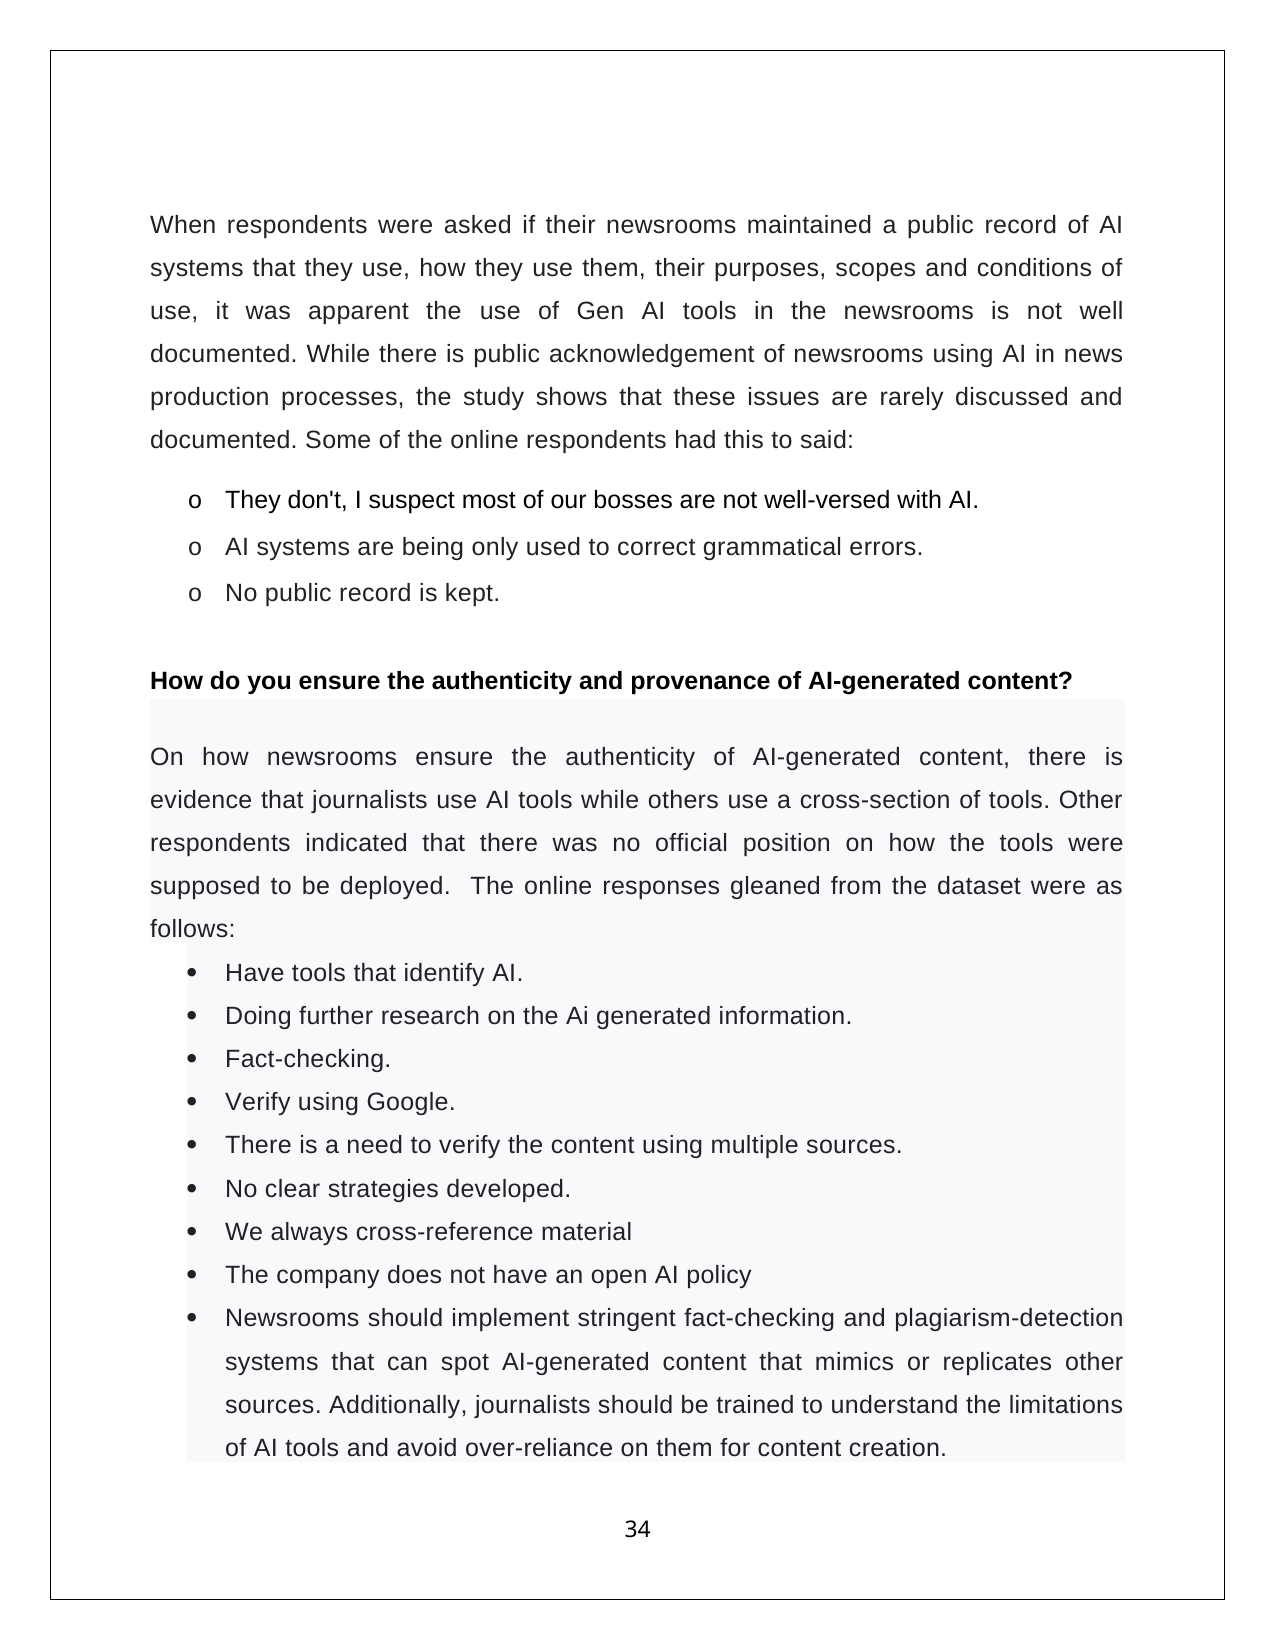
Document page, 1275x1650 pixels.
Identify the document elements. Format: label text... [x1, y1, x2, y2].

list Newsrooms should implement stringent fact-checking and plagiarism-detection systems that can spot AI-generated content that mimics or replicates other sources. Additionally, journalists should be trained to understand the limitations of AI tools and avoid over-reliance on them for content creation. [187, 1303, 1125, 1462]
list We always cross-reference material [187, 1217, 1125, 1246]
text When respondents were asked if their newsrooms maintained a public record of AI systems that they use, how they use them, their purposes, scopes and conditions of use, it was apparent the use of Gen AI tools in the newsrooms is not well documented. While there is public acknowledgement of newsrooms using AI in news production processes, the study shows that these issues are rarely discussed and documented. Some of the online respondents had this to said: [150, 210, 1125, 454]
list There is a need to verify the content using multiple sources. [187, 1131, 1125, 1159]
list The company does not have an open AI policy [187, 1260, 1125, 1289]
list AI systems are being only used to correct grammatical errors. [187, 532, 1125, 562]
list They don't, I suspect most of our bosses are not well-versed with AI. [187, 485, 1125, 516]
list Fact-checking. [187, 1044, 1125, 1073]
list No clear strategies developed. [187, 1174, 1125, 1203]
list Verify using Google. [187, 1087, 1125, 1116]
list Doing further research on the Ai generated information. [187, 1001, 1125, 1030]
subtitle How do you ensure the authenticity and provenance of AI-generated content? [150, 666, 1125, 695]
text On how newsrooms ensure the authenticity of AI-generated content, there is evidence that journalists use AI tools while others use a cross-section of tools. Other respondents indicated that there was no official position on how the tools were supposed to be deployed. The online responses gleaned from the dataset were as follows: [150, 742, 1125, 943]
list No public record is kept. [187, 578, 1125, 609]
list Have tools that identify AI. [187, 958, 1125, 986]
